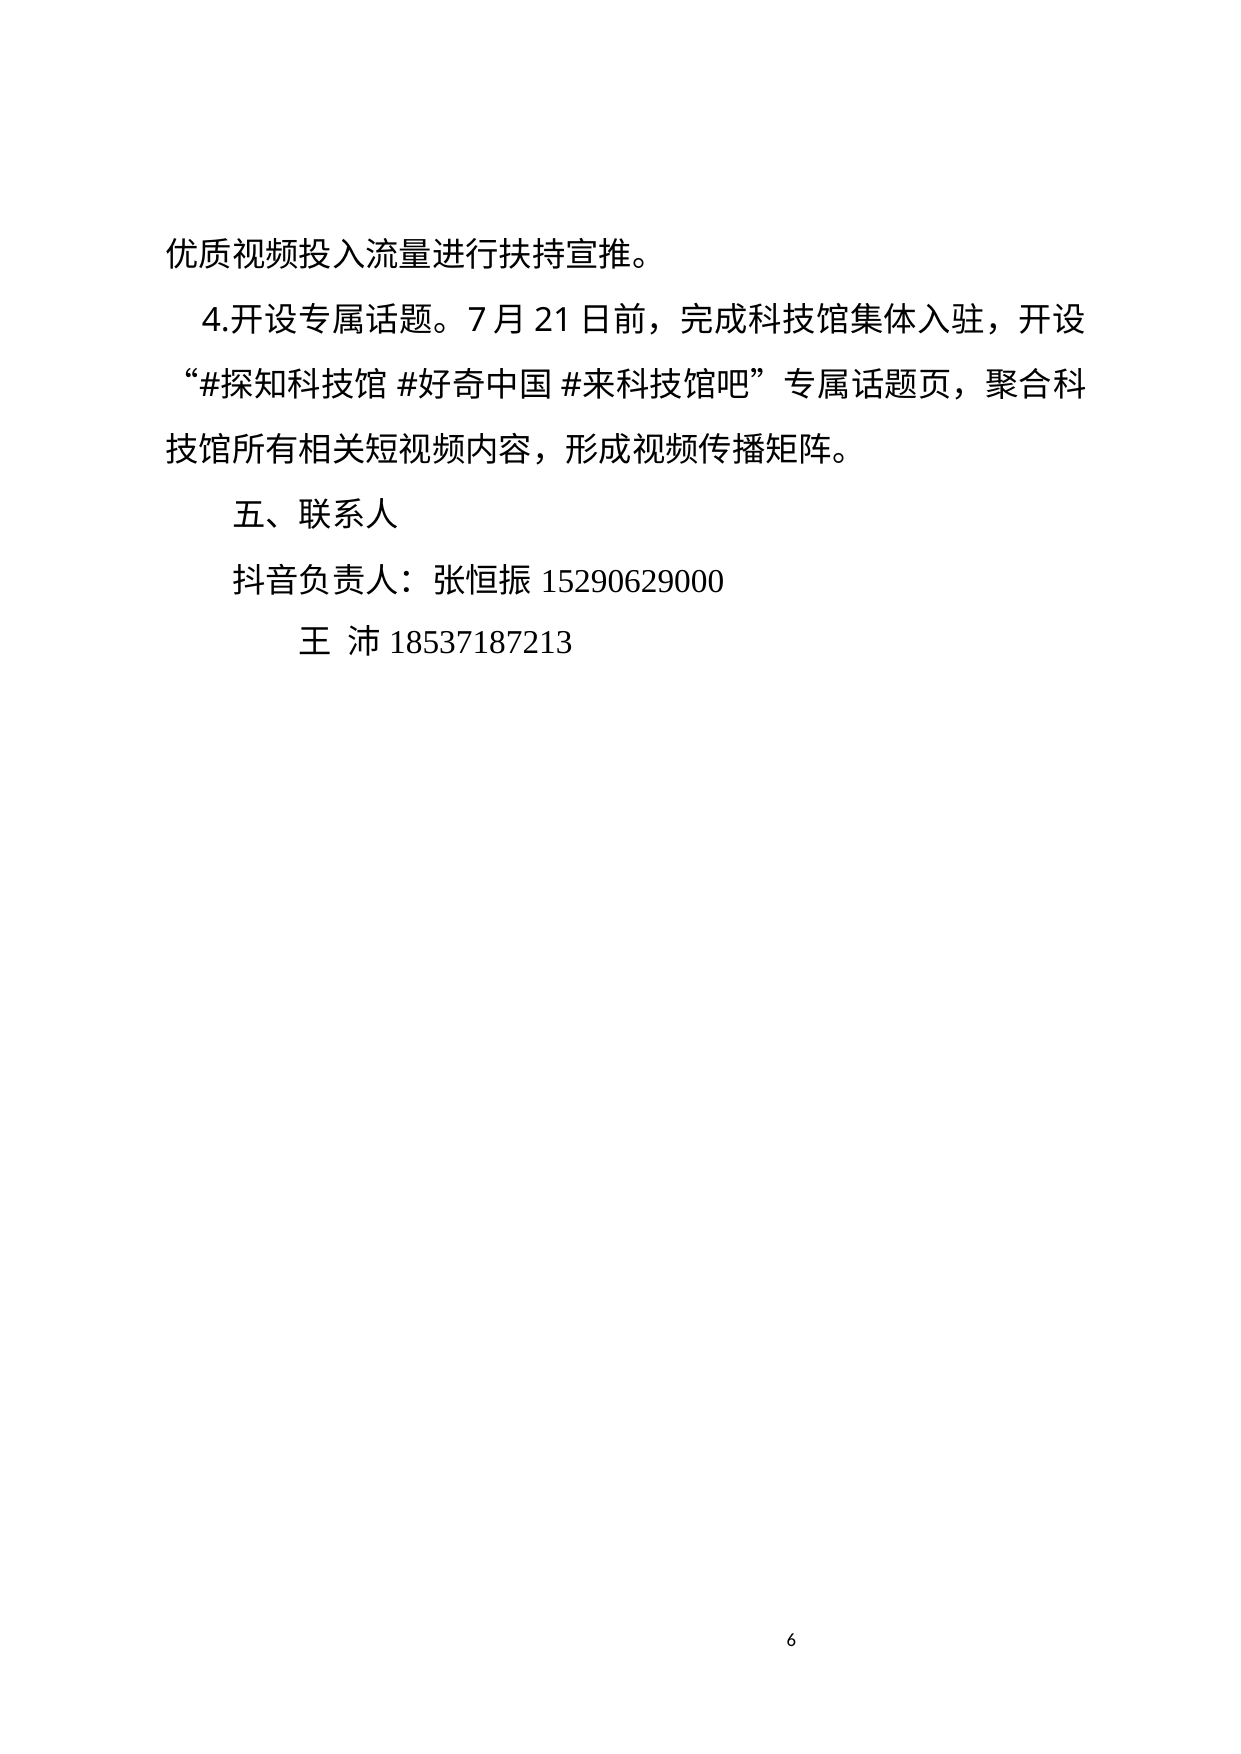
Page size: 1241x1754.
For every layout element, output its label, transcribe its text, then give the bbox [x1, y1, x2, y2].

list 抖音负责人：张恒振 15290629000 [232, 544, 1087, 605]
text 五、联系人 [165, 479, 1087, 544]
text 4.开设专属话题。7月21日前，完成科技馆集体入驻，开设“#探知科技馆 #好奇中国 #来科技馆吧”专属话题页，聚合科技馆所有相关短视频内容，形成视频传播矩阵。 [165, 284, 1087, 479]
list 王 沛 18537187213 [165, 605, 1087, 665]
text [165, 219, 1087, 284]
